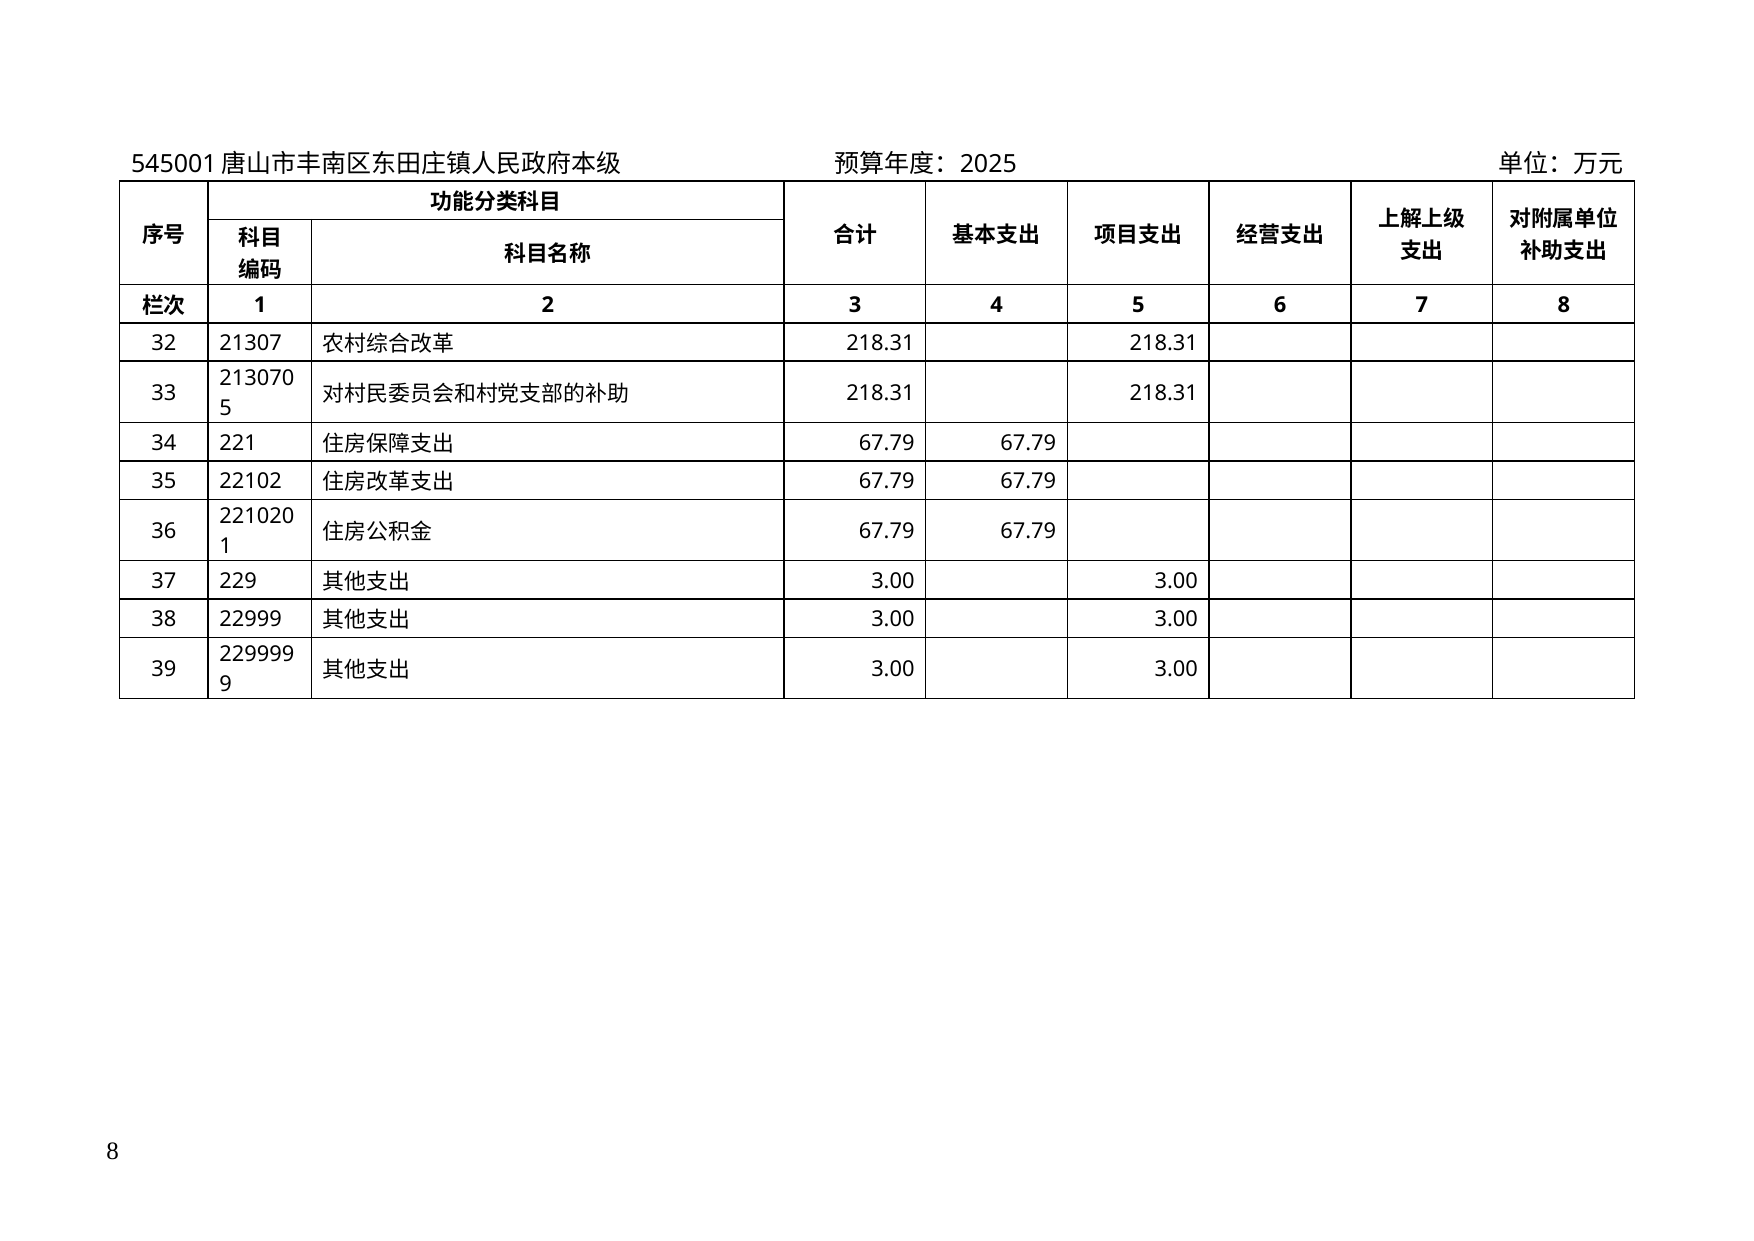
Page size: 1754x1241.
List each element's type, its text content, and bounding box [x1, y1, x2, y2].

table_cell [1352, 324, 1492, 360]
table_cell [1210, 500, 1350, 559]
table_cell [1210, 561, 1350, 598]
table_cell 2130705 [209, 362, 311, 422]
table_cell [1352, 500, 1492, 559]
table_cell 科目名称 [312, 220, 783, 283]
table_cell 4 [926, 285, 1067, 322]
table_cell [1068, 462, 1208, 498]
table_cell 35 [120, 462, 207, 498]
table_cell [1493, 638, 1634, 698]
table_cell 住房保障支出 [312, 423, 783, 460]
table_cell 3.00 [785, 561, 925, 598]
table_cell 218.31 [1068, 362, 1208, 422]
table_cell 2210201 [209, 500, 311, 559]
table_cell [1068, 500, 1208, 559]
table_cell [1210, 423, 1350, 460]
table_cell [1493, 462, 1634, 498]
table_cell 67.79 [926, 423, 1067, 460]
table_cell 住房改革支出 [312, 462, 783, 498]
table_cell [1210, 362, 1350, 422]
table_cell 67.79 [785, 423, 925, 460]
table_cell [1352, 462, 1492, 498]
table_cell 3.00 [785, 638, 925, 698]
table_cell 其他支出 [312, 638, 783, 698]
table_cell [1352, 362, 1492, 422]
table_cell 3.00 [1068, 600, 1208, 636]
table_cell 21307 [209, 324, 311, 360]
table_cell 3 [785, 285, 925, 322]
table_cell 其他支出 [312, 561, 783, 598]
table_cell [1493, 324, 1634, 360]
table_cell 218.31 [785, 324, 925, 360]
table_cell 农村综合改革 [312, 324, 783, 360]
table_cell 36 [120, 500, 207, 559]
table_cell 32 [120, 324, 207, 360]
table_cell 序号 [120, 182, 207, 283]
table_cell [1352, 423, 1492, 460]
table_cell 3.00 [1068, 561, 1208, 598]
table_cell [1210, 324, 1350, 360]
table_cell [1352, 638, 1492, 698]
table_cell [1210, 462, 1350, 498]
table_cell [926, 638, 1067, 698]
table_header 545001唐山市丰南区东田庄镇人民政府本级 [120, 143, 783, 180]
table_cell 22102 [209, 462, 311, 498]
table_cell 对附属单位补助支出 [1493, 182, 1634, 283]
table_cell 38 [120, 600, 207, 636]
table_cell [926, 324, 1067, 360]
table_cell [1068, 423, 1208, 460]
table_cell 37 [120, 561, 207, 598]
table_cell [1352, 600, 1492, 636]
table_cell 功能分类科目 [209, 182, 783, 219]
table_cell 33 [120, 362, 207, 422]
table_header 预算年度：2025 [785, 143, 1067, 180]
table_cell [1493, 500, 1634, 559]
table_cell [926, 362, 1067, 422]
table_cell 67.79 [785, 500, 925, 559]
table_cell 6 [1210, 285, 1350, 322]
table_cell 2 [312, 285, 783, 322]
table_cell 7 [1352, 285, 1492, 322]
table_cell [1493, 423, 1634, 460]
table_cell 8 [1493, 285, 1634, 322]
table_cell 67.79 [926, 500, 1067, 559]
table_cell 基本支出 [926, 182, 1067, 283]
table_cell 218.31 [785, 362, 925, 422]
table_cell 1 [209, 285, 311, 322]
table_cell [1210, 638, 1350, 698]
table_cell 科目 编码 [209, 220, 311, 283]
table_cell 218.31 [1068, 324, 1208, 360]
table_cell 3.00 [785, 600, 925, 636]
table_cell 合计 [785, 182, 925, 283]
table_cell 上解上级 支出 [1352, 182, 1492, 283]
table_cell 栏次 [120, 285, 207, 322]
table_cell [926, 600, 1067, 636]
table_cell 22999 [209, 600, 311, 636]
table_cell 住房公积金 [312, 500, 783, 559]
table_cell 项目支出 [1068, 182, 1208, 283]
table_cell 39 [120, 638, 207, 698]
table_cell 34 [120, 423, 207, 460]
table_cell [1493, 362, 1634, 422]
table_cell 67.79 [785, 462, 925, 498]
table_cell [1493, 561, 1634, 598]
table_cell 229 [209, 561, 311, 598]
table_cell [926, 561, 1067, 598]
table_cell 3.00 [1068, 638, 1208, 698]
table_cell [1352, 561, 1492, 598]
table_cell [1493, 600, 1634, 636]
table_cell 2299999 [209, 638, 311, 698]
table_cell 对村民委员会和村党支部的补助 [312, 362, 783, 422]
table_header 单位：万元 [1068, 143, 1634, 180]
table_cell 经营支出 [1210, 182, 1350, 283]
table_cell 5 [1068, 285, 1208, 322]
table_cell [1210, 600, 1350, 636]
table_cell 67.79 [926, 462, 1067, 498]
table_cell 其他支出 [312, 600, 783, 636]
table_cell 221 [209, 423, 311, 460]
